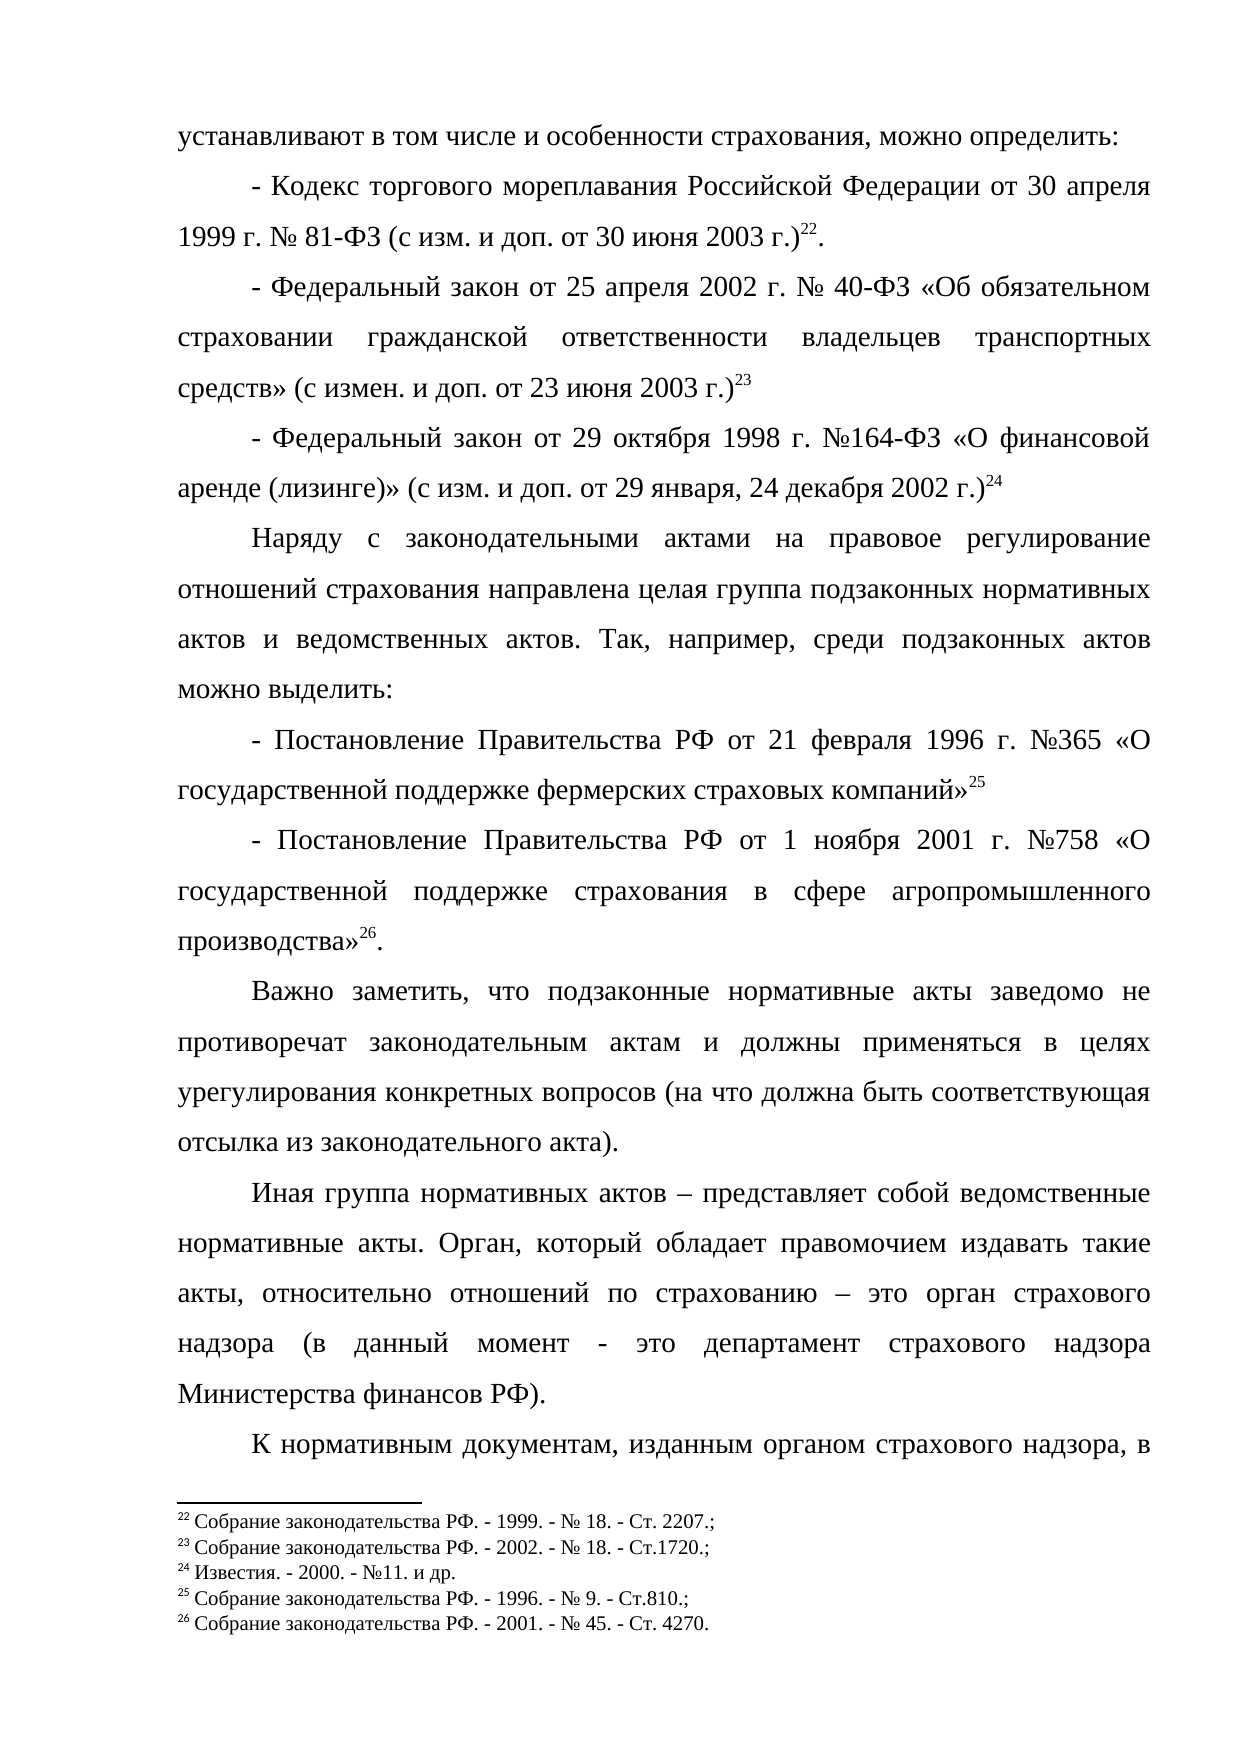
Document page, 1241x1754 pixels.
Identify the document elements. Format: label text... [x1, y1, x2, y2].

text - Федеральный закон от 29 октября 1998 г. №164-ФЗ «О финансовой аренде (лизинге)» (с изм. и доп. от 29 января, 24 декабря 2002 г.) [177, 420, 1152, 504]
text Важно заметить, что подзаконные нормативные акты заведомо не противоречат законодательным актам и должны применяться в целях урегулирования конкретных вопросов (на что должна быть соответствующая отсылка из законодательного акта). [177, 973, 1152, 1158]
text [177, 118, 1152, 152]
text Наряду с законодательными актами на правовое регулирование отношений страхования направлена целая группа подзаконных нормативных актов и ведомственных актов. Так, например, среди подзаконных актов можно выделить: [177, 521, 1152, 705]
text Иная группа нормативных актов – представляет собой ведомственные нормативные акты. Орган, который обладает правомочием издавать такие акты, относительно отношений по страхованию – это орган страхового надзора (в данный момент - это департамент страхового надзора Министерства финансов РФ). [177, 1175, 1152, 1409]
text - Кодекс торгового мореплавания Российской Федерации от 30 апреля 1999 г. № 81-ФЗ (с изм. и доп. от 30 июня 2003 г.). [177, 168, 1152, 252]
text - Федеральный закон от 25 апреля 2002 г. № 40-ФЗ «Об обязательном страховании гражданской ответственности владельцев транспортных средств» (с измен. и доп. от 23 июня 2003 г.) [177, 269, 1152, 403]
text - Постановление Правительства РФ от 21 февраля 1996 г. №365 «О государственной поддержке фермерских страховых компаний» [177, 722, 1152, 806]
text - Постановление Правительства РФ от 1 ноября 2001 г. №758 «О государственной поддержке страхования в сфере агропромышленного производства». [177, 822, 1152, 957]
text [177, 1426, 1152, 1460]
